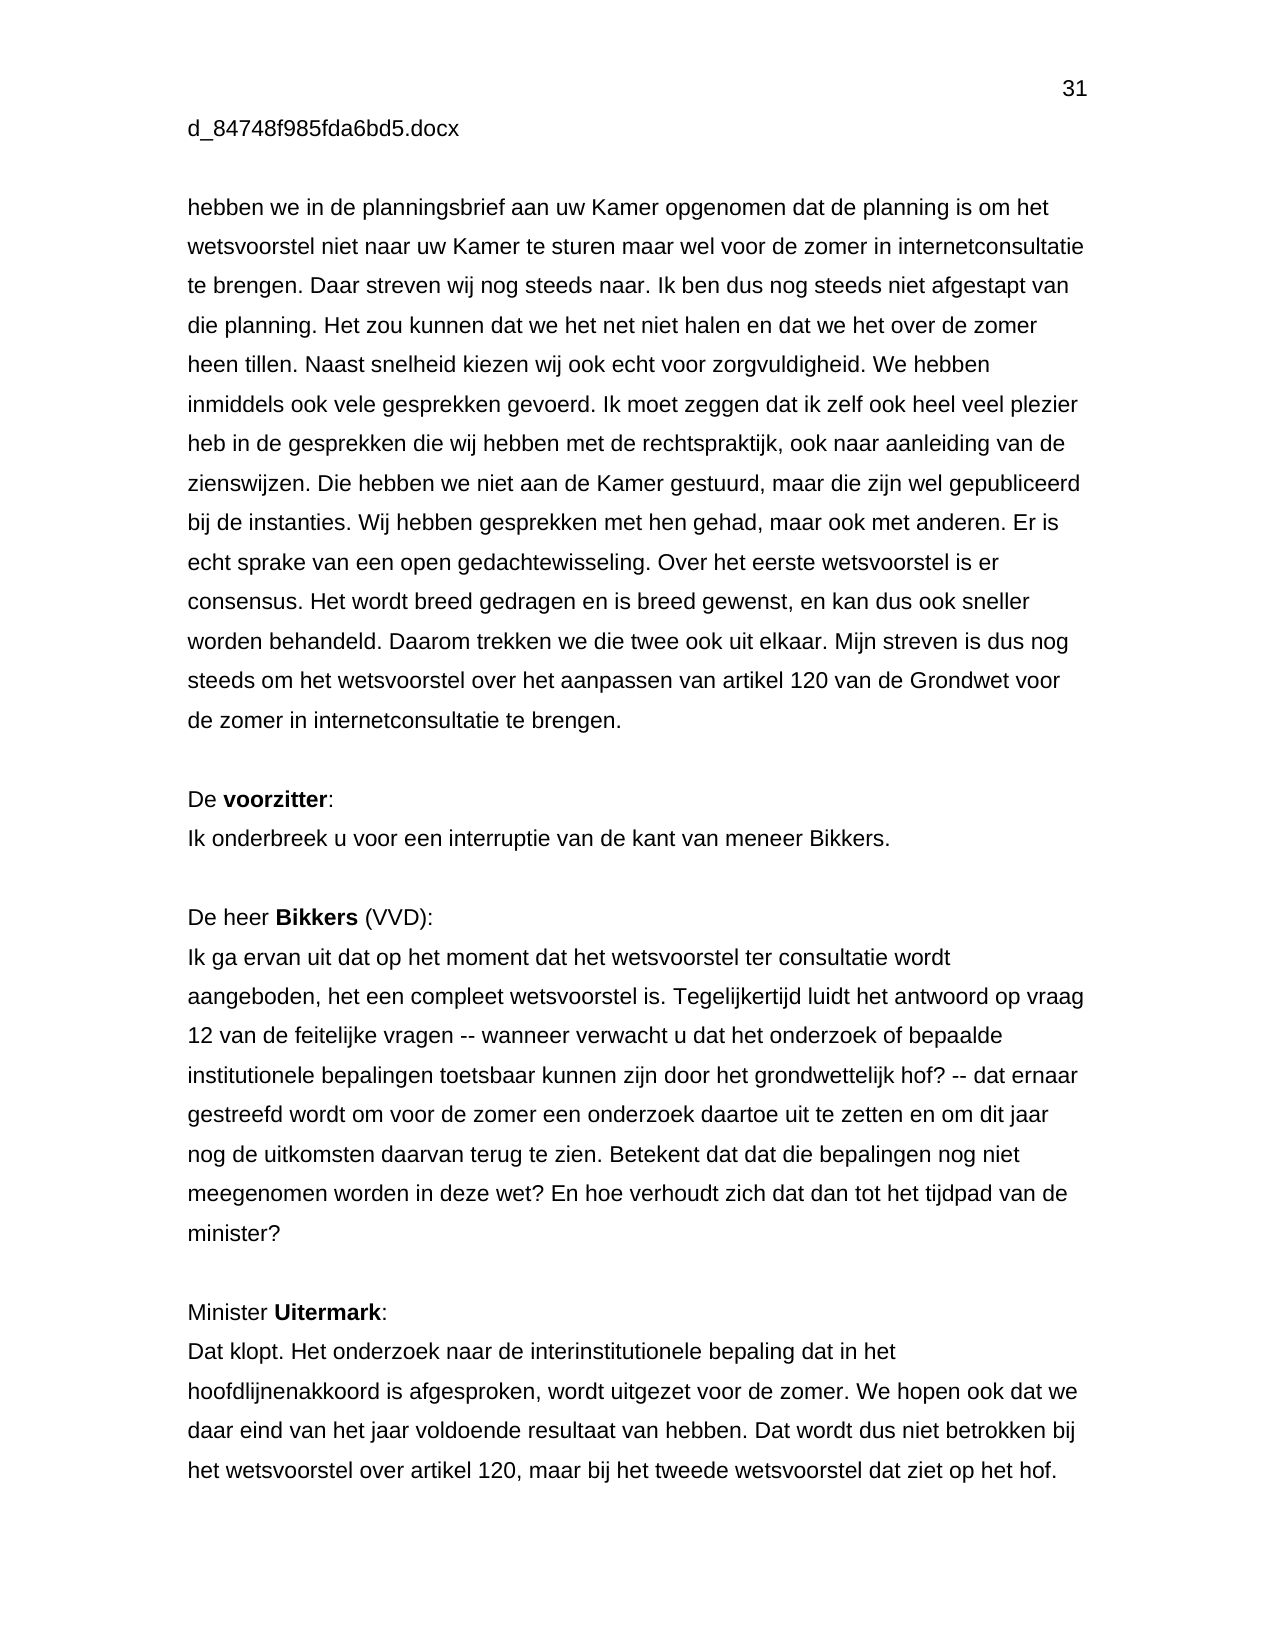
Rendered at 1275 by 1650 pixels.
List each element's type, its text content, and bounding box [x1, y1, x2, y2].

text Ik onderbreek u voor een interruptie van de kant van meneer Bikkers. [187, 825, 1087, 851]
text De voorzitter: [187, 786, 1087, 812]
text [187, 193, 1087, 733]
text Ik ga ervan uit dat op het moment dat het wetsvoorstel ter consultatie wordt aangeboden, het een compleet wetsvoorstel is. Tegelijkertijd luidt het antwoord op vraag 12 van de feitelijke vragen -- wanneer verwacht u dat het onderzoek of bepaalde institutionele bepalingen toetsbaar kunnen zijn door het grondwettelijk hof? -- dat ernaar gestreefd wordt om voor de zomer een onderzoek daartoe uit te zetten en om dit jaar nog de uitkomsten daarvan terug te zien. Betekent dat dat die bepalingen nog niet meegenomen worden in deze wet? En hoe verhoudt zich dat dan tot het tijdpad van de minister? [187, 943, 1087, 1246]
text De heer Bikkers (VVD): [187, 904, 1087, 930]
text Minister Uitermark: [187, 1299, 1087, 1325]
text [187, 1338, 1087, 1483]
